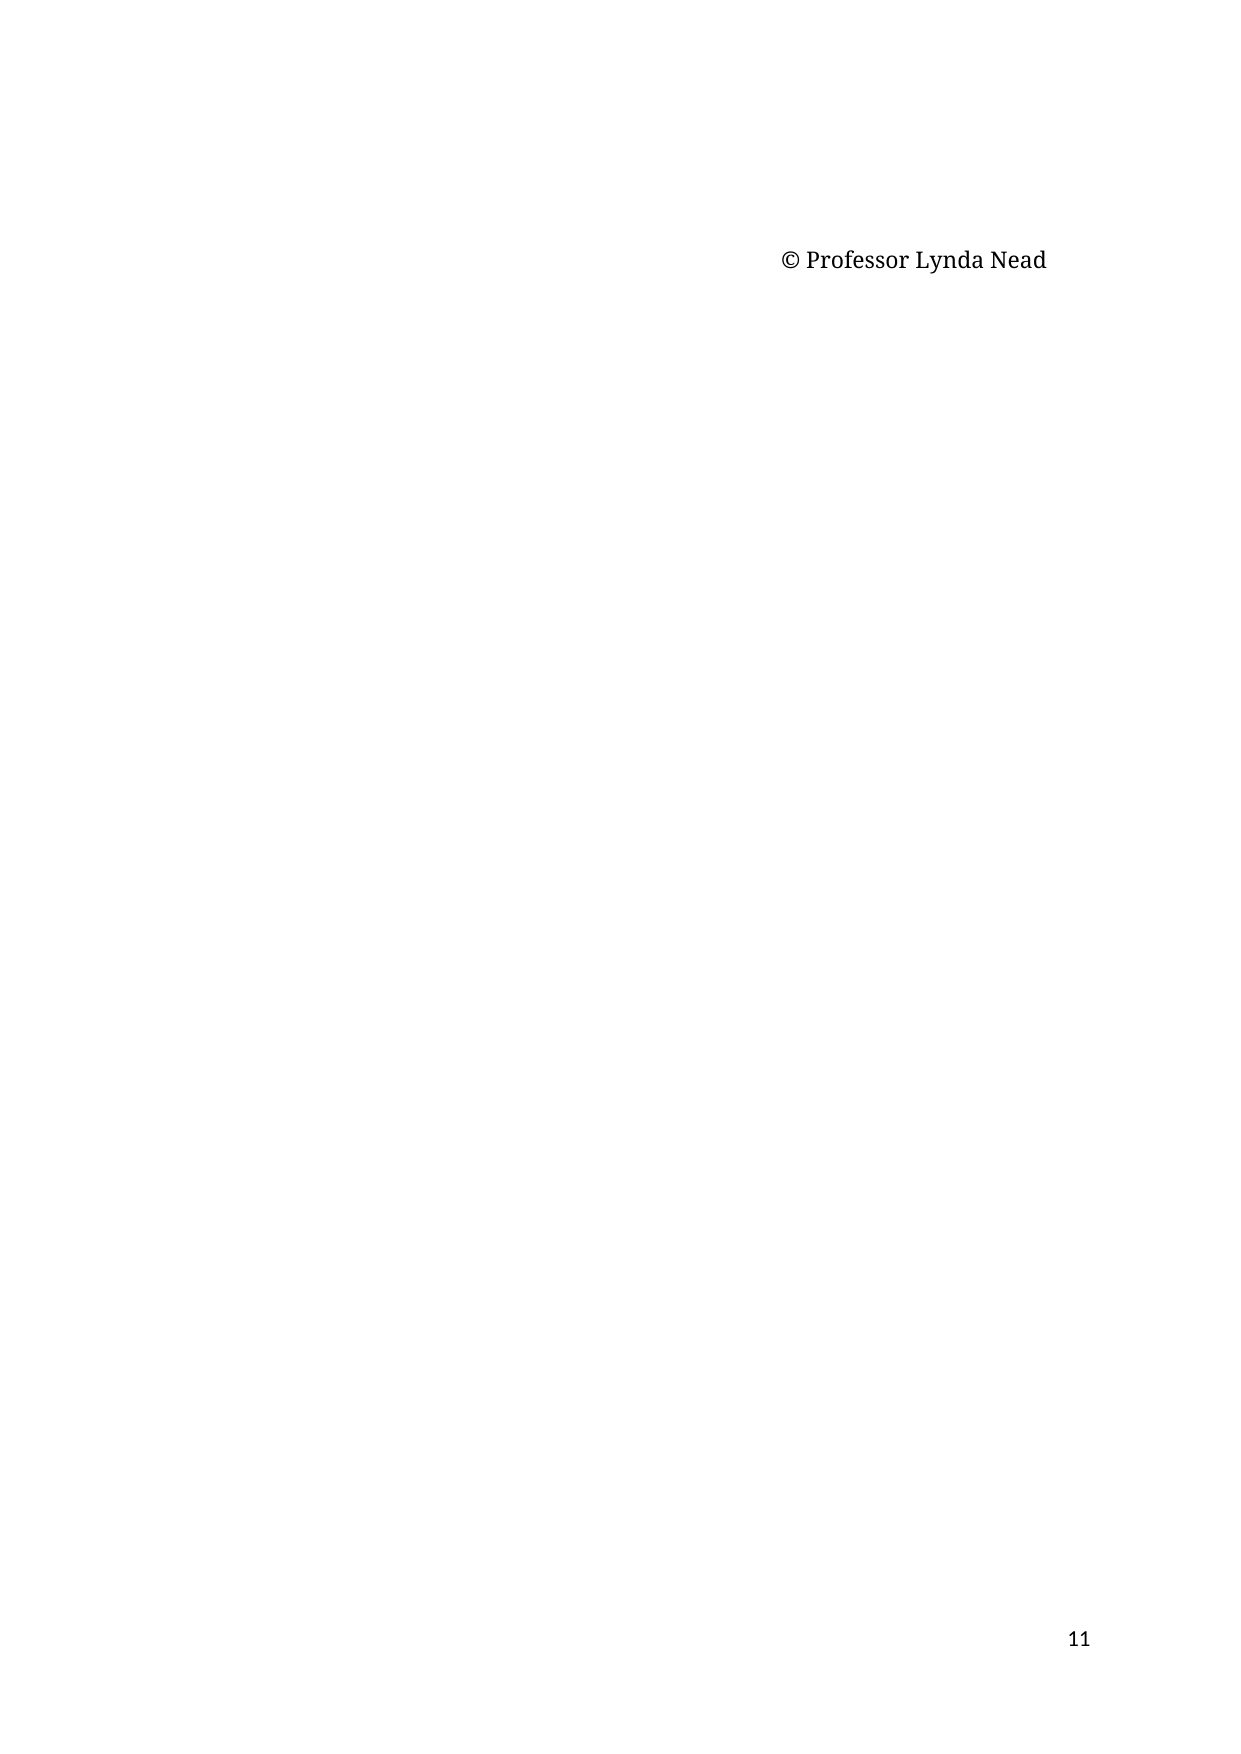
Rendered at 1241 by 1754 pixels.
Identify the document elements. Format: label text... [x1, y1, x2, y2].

text © Professor Lynda Nead [150, 244, 1090, 275]
